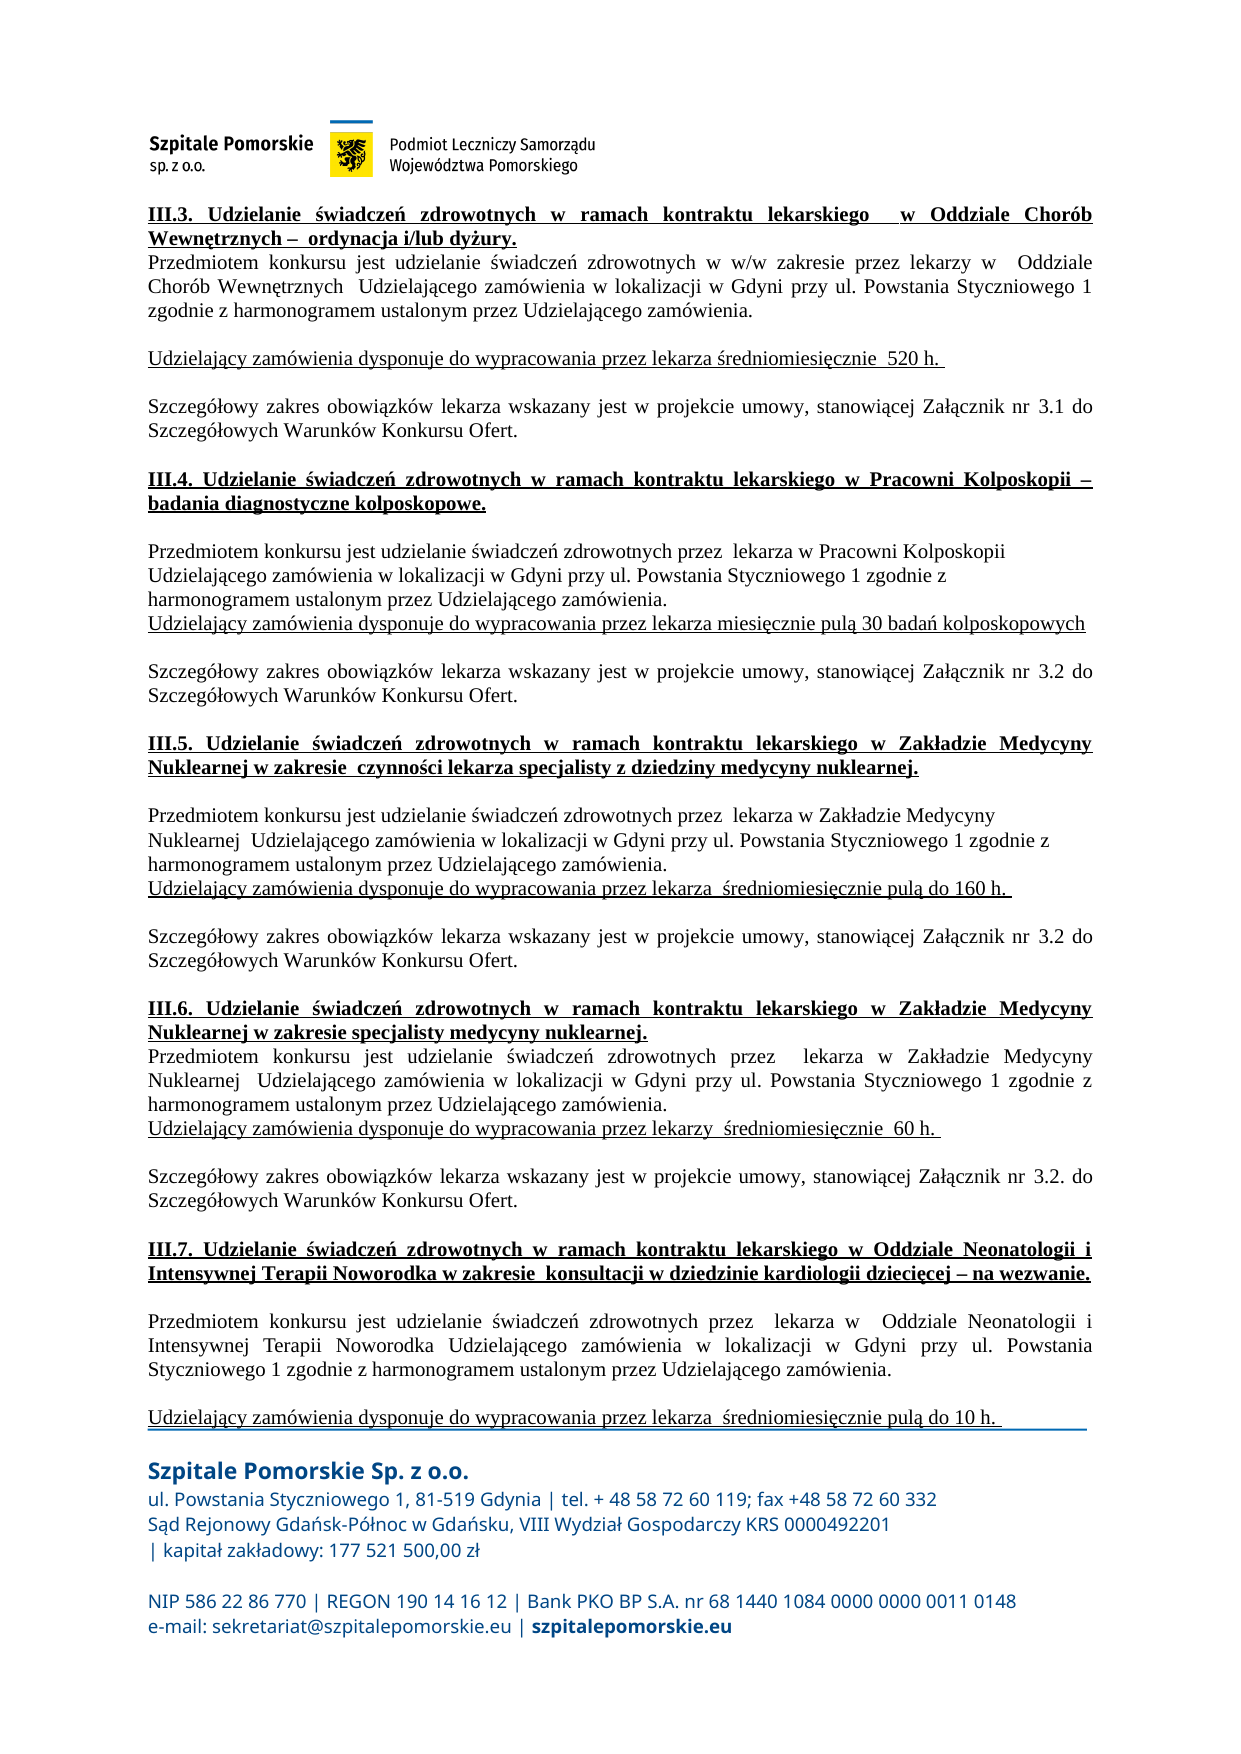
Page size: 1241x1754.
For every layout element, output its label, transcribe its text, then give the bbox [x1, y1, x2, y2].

text III.4. Udzielanie świadczeń zdrowotnych w ramach kontraktu lekarskiego w Pracowni Kolposkopii – badania diagnostyczne kolposkopowe. [148, 489, 1093, 515]
text Przedmiotem konkursu jest udzielanie świadczeń zdrowotnych przez lekarza w Zakładzie Medycyny Nuklearnej Udzielającego zamówienia w lokalizacji w Gdyni przy ul. Powstania Styczniowego 1 zgodnie z harmonogramem ustalonym przez Udzielającego zamówienia. [148, 1044, 1093, 1116]
text Szczegółowy zakres obowiązków lekarza wskazany jest w projekcie umowy, stanowiącej Załącznik nr 3.1 do Szczegółowych Warunków Konkursu Ofert. [148, 394, 1093, 442]
text Szczegółowy zakres obowiązków lekarza wskazany jest w projekcie umowy, stanowiącej Załącznik nr 3.2 do Szczegółowych Warunków Konkursu Ofert. [148, 659, 1093, 707]
text III.5. Udzielanie świadczeń zdrowotnych w ramach kontraktu lekarskiego w Zakładzie Medycyny Nuklearnej w zakresie czynności lekarza specjalisty z dziedziny medycyny nuklearnej. [148, 731, 1093, 752]
picture [147, 118, 596, 178]
text Szczegółowy zakres obowiązków lekarza wskazany jest w projekcie umowy, stanowiącej Załącznik nr 3.2 do Szczegółowych Warunków Konkursu Ofert. [148, 924, 1093, 972]
text III.6. Udzielanie świadczeń zdrowotnych w ramach kontraktu lekarskiego w Zakładzie Medycyny Nuklearnej w zakresie specjalisty medycyny nuklearnej. [148, 1018, 1093, 1044]
text Udzielający zamówienia dysponuje do wypracowania przez lekarza średniomiesięcznie pulą do 160 h. [148, 876, 1093, 900]
text Udzielający zamówienia dysponuje do wypracowania przez lekarza miesięcznie pulą 30 badań kolposkopowych [148, 611, 1093, 635]
text Przedmiotem konkursu jest udzielanie świadczeń zdrowotnych w w/w zakresie przez lekarzy w Oddziale Chorób Wewnętrznych Udzielającego zamówienia w lokalizacji w Gdyni przy ul. Powstania Styczniowego 1 zgodnie z harmonogramem ustalonym przez Udzielającego zamówienia. [148, 250, 1093, 322]
text Udzielający zamówienia dysponuje do wypracowania przez lekarza średniomiesięcznie 520 h. [148, 346, 1093, 370]
text Udzielający zamówienia dysponuje do wypracowania przez lekarzy średniomiesięcznie 60 h. [148, 1116, 1093, 1140]
text Przedmiotem konkursu jest udzielanie świadczeń zdrowotnych przez lekarza w Oddziale Neonatologii i Intensywnej Terapii Noworodka Udzielającego zamówienia w lokalizacji w Gdyni przy ul. Powstania Styczniowego 1 zgodnie z harmonogramem ustalonym przez Udzielającego zamówienia. [148, 1309, 1093, 1381]
text III.3. Udzielanie świadczeń zdrowotnych w ramach kontraktu lekarskiego w Oddziale Chorób Wewnętrznych – ordynacja i/lub dyżury. [148, 202, 1093, 250]
text Udzielający zamówienia dysponuje do wypracowania przez lekarza średniomiesięcznie pulą do 10 h. [148, 1405, 1093, 1429]
text III.5. Udzielanie świadczeń zdrowotnych w ramach kontraktu lekarskiego w Zakładzie Medycyny Nuklearnej w zakresie czynności lekarza specjalisty z dziedziny medycyny nuklearnej. [148, 753, 1093, 779]
text Przedmiotem konkursu jest udzielanie świadczeń zdrowotnych przez lekarza w Pracowni Kolposkopii Udzielającego zamówienia w lokalizacji w Gdyni przy ul. Powstania Styczniowego 1 zgodnie z harmonogramem ustalonym przez Udzielającego zamówienia. [148, 539, 1093, 611]
text III.6. Udzielanie świadczeń zdrowotnych w ramach kontraktu lekarskiego w Zakładzie Medycyny Nuklearnej w zakresie specjalisty medycyny nuklearnej. [148, 996, 1093, 1017]
text III.4. Udzielanie świadczeń zdrowotnych w ramach kontraktu lekarskiego w Pracowni Kolposkopii – badania diagnostyczne kolposkopowe. [148, 467, 1093, 487]
text III.7. Udzielanie świadczeń zdrowotnych w ramach kontraktu lekarskiego w Oddziale Neonatologii i Intensywnej Terapii Noworodka w zakresie konsultacji w dziedzinie kardiologii dziecięcej – na wezwanie. [148, 1237, 1093, 1285]
text Przedmiotem konkursu jest udzielanie świadczeń zdrowotnych przez lekarza w Zakładzie Medycyny Nuklearnej Udzielającego zamówienia w lokalizacji w Gdyni przy ul. Powstania Styczniowego 1 zgodnie z harmonogramem ustalonym przez Udzielającego zamówienia. [148, 803, 1093, 876]
text Szczegółowy zakres obowiązków lekarza wskazany jest w projekcie umowy, stanowiącej Załącznik nr 3.2. do Szczegółowych Warunków Konkursu Ofert. [148, 1164, 1093, 1212]
